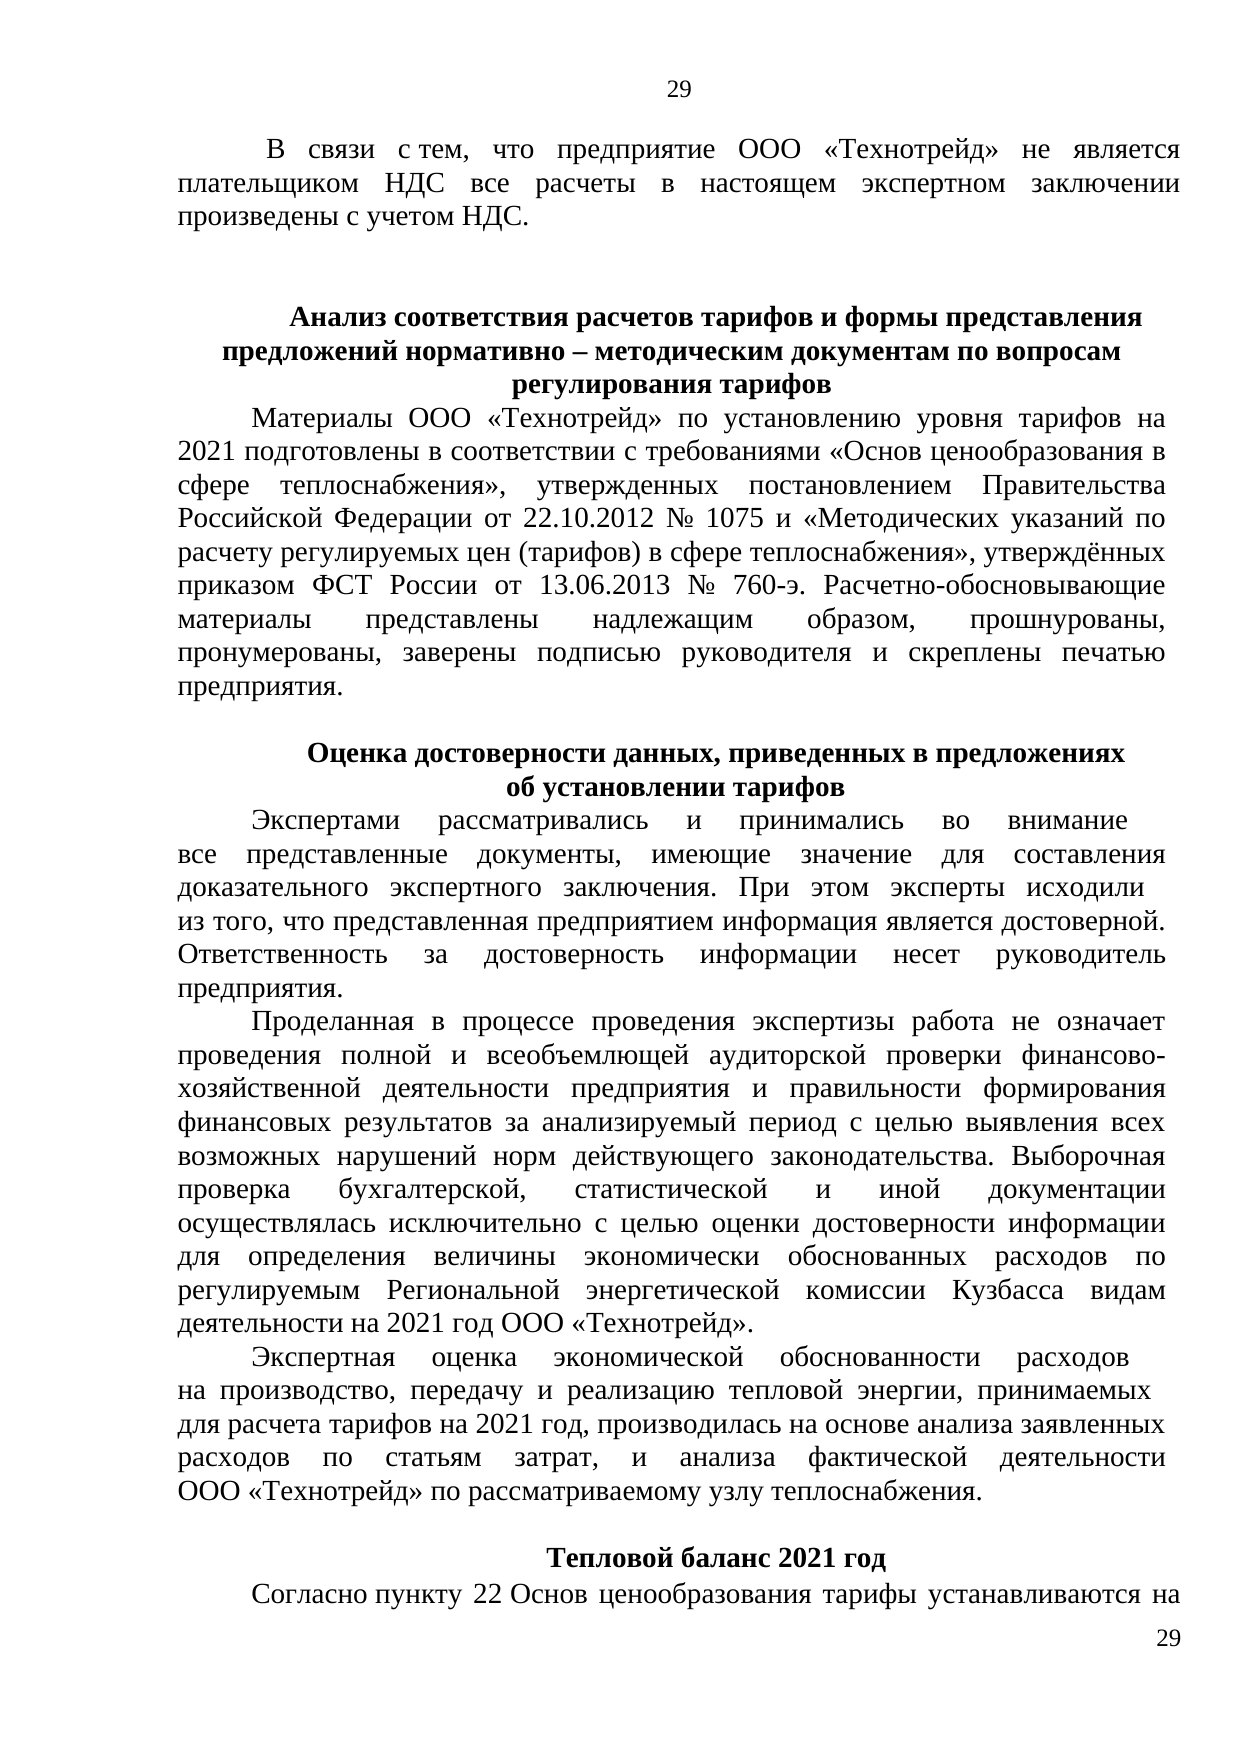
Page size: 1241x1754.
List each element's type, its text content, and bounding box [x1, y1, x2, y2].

text Экспертами рассматривались и принимались во внимание все представленные документы, имеющие значение для составления доказательного экспертного заключения. При этом эксперты исходили из того, что представленная предприятием информация является достоверной. Ответственность за достоверность информации несет руководитель предприятия. [177, 802, 1166, 1003]
text В связи с тем, что предприятие ООО «Технотрейд» не является плательщиком НДС все расчеты в настоящем экспертном заключении произведены с учетом НДС. [177, 131, 1181, 232]
text Экспертная оценка экономической обоснованности расходов на производство, передачу и реализацию тепловой энергии, принимаемых для расчета тарифов на 2021 год, производилась на основе анализа заявленных расходов по статьям затрат, и анализа фактической деятельности ООО «Технотрейд» по рассматриваемому узлу теплоснабжения. [177, 1339, 1166, 1507]
text Проделанная в процессе проведения экспертизы работа не означает проведения полной и всеобъемлющей аудиторской проверки финансово-хозяйственной деятельности предприятия и правильности формирования финансовых результатов за анализируемый период с целью выявления всех возможных нарушений норм действующего законодательства. Выборочная проверка бухгалтерской, статистической и иной документации осуществлялась исключительно с целью оценки достоверности информации для определения величины экономически обоснованных расходов по регулируемым Региональной энергетической комиссии Кузбасса видам деятельности на 2021 год ООО «Технотрейд». [177, 1003, 1166, 1339]
text Материалы ООО «Технотрейд» по установлению уровня тарифов на 2021 подготовлены в соответствии с требованиями «Основ ценообразования в сфере теплоснабжения», утвержденных постановлением Правительства Российской Федерации от 22.10.2012 № 1075 и «Методических указаний по расчету регулируемых цен (тарифов) в сфере теплоснабжения», утверждённых приказом ФСТ России от 13.06.2013 № 760-э. Расчетно-обосновывающие материалы представлены надлежащим образом, прошнурованы, пронумерованы, заверены подписью руководителя и скреплены печатью предприятия. [177, 400, 1166, 702]
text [177, 1576, 1181, 1610]
text Анализ соответствия расчетов тарифов и формы представления предложений нормативно – методическим документам по вопросам регулирования тарифов [177, 299, 1166, 400]
text Тепловой баланс 2021 год [251, 1540, 1181, 1574]
text Оценка достоверности данных, приведенных в предложениях об установлении тарифов [177, 735, 1166, 802]
